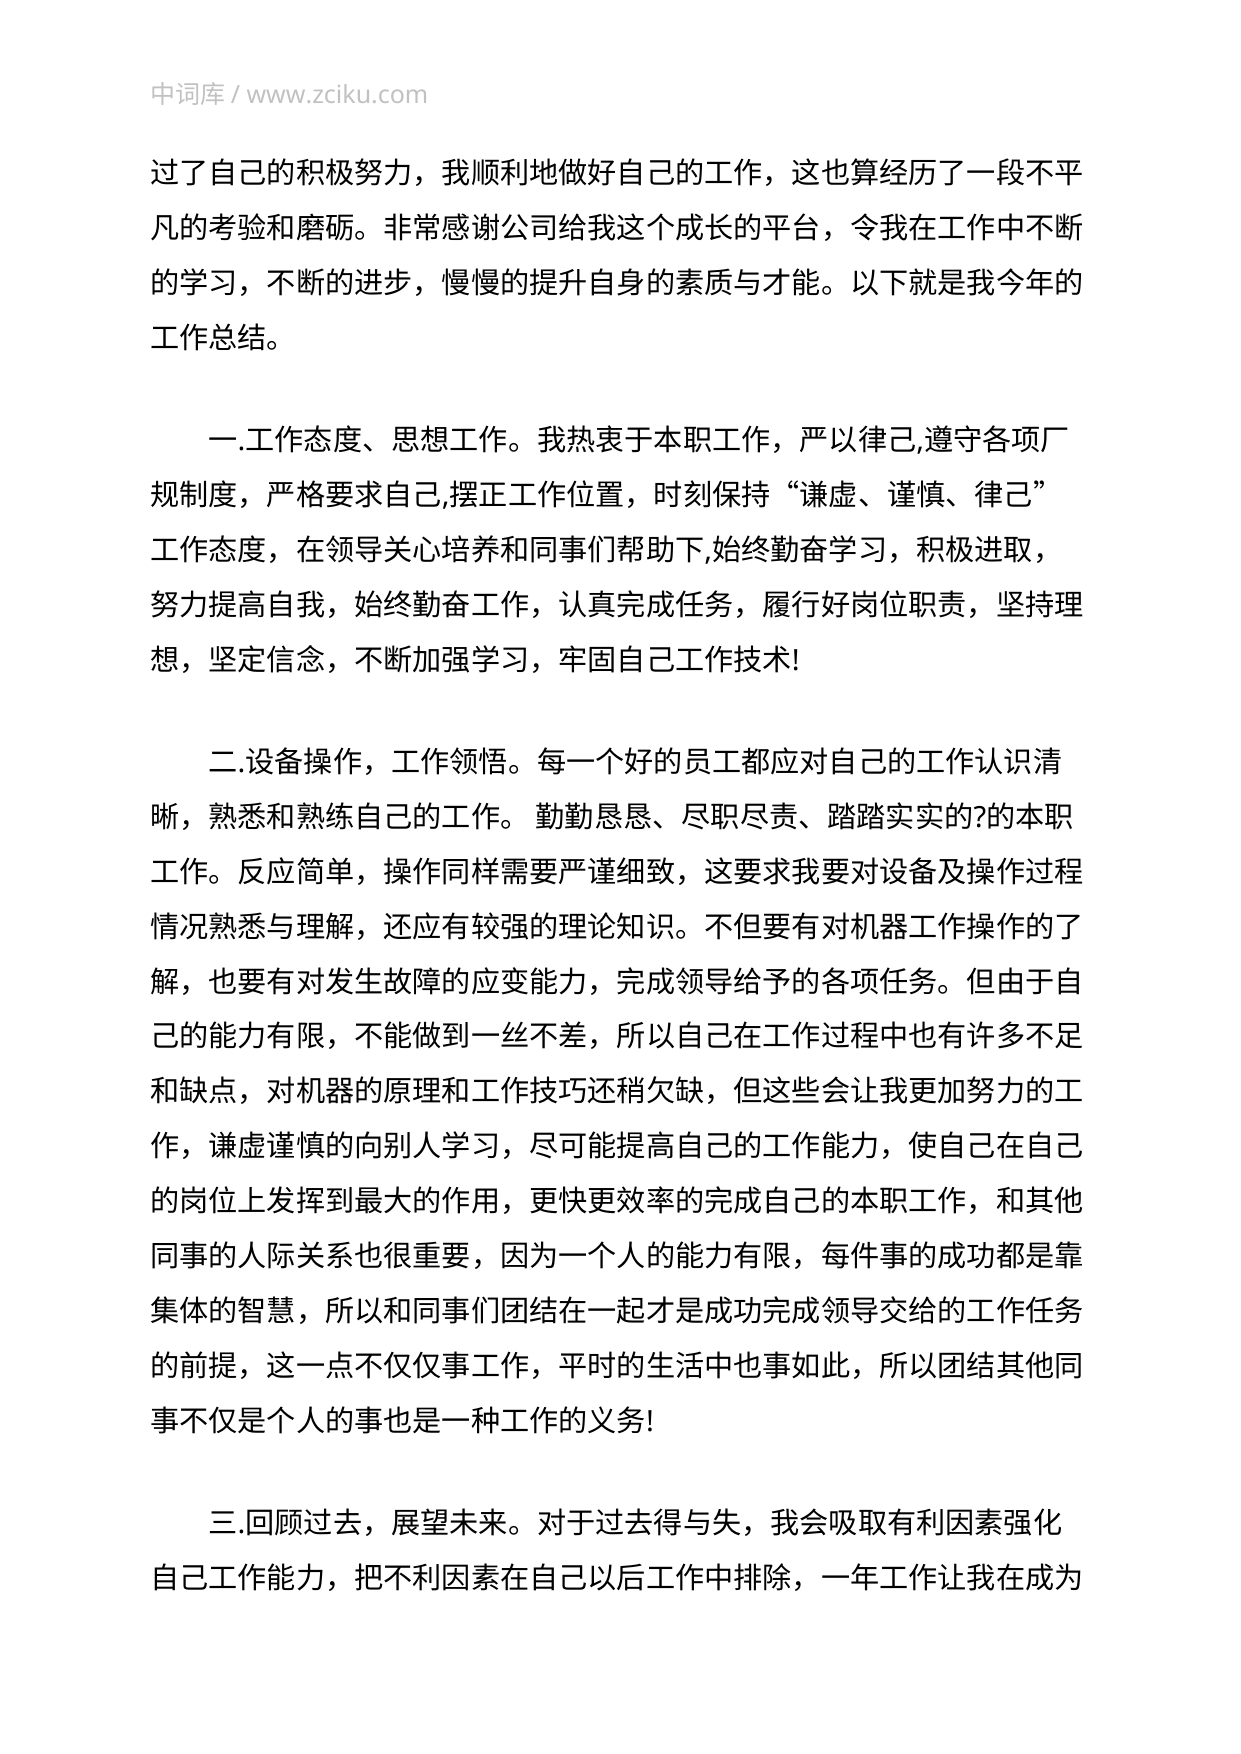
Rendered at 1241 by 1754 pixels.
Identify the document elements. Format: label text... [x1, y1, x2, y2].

text 一.工作态度、思想工作。我热衷于本职工作，严以律己,遵守各项厂规制度，严格要求自己,摆正工作位置，时刻保持“谦虚、谨慎、律己”工作态度，在领导关心培养和同事们帮助下,始终勤奋学习，积极进取，努力提高自我，始终勤奋工作，认真完成任务，履行好岗位职责，坚持理想，坚定信念，不断加强学习，牢固自己工作技术! [150, 416, 1090, 679]
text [150, 1499, 1090, 1597]
text 二.设备操作，工作领悟。每一个好的员工都应对自己的工作认识清晰，熟悉和熟练自己的工作。 勤勤恳恳、尽职尽责、踏踏实实的?的本职工作。反应简单，操作同样需要严谨细致，这要求我要对设备及操作过程情况熟悉与理解，还应有较强的理论知识。不但要有对机器工作操作的了解，也要有对发生故障的应变能力，完成领导给予的各项任务。但由于自己的能力有限，不能做到一丝不差，所以自己在工作过程中也有许多不足和缺点，对机器的原理和工作技巧还稍欠缺，但这些会让我更加努力的工作，谦虚谨慎的向别人学习，尽可能提高自己的工作能力，使自己在自己的岗位上发挥到最大的作用，更快更效率的完成自己的本职工作，和其他同事的人际关系也很重要，因为一个人的能力有限，每件事的成功都是靠集体的智慧，所以和同事们团结在一起才是成功完成领导交给的工作任务的前提，这一点不仅仅事工作，平时的生活中也事如此，所以团结其他同事不仅是个人的事也是一种工作的义务! [150, 738, 1090, 1440]
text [150, 150, 1090, 357]
